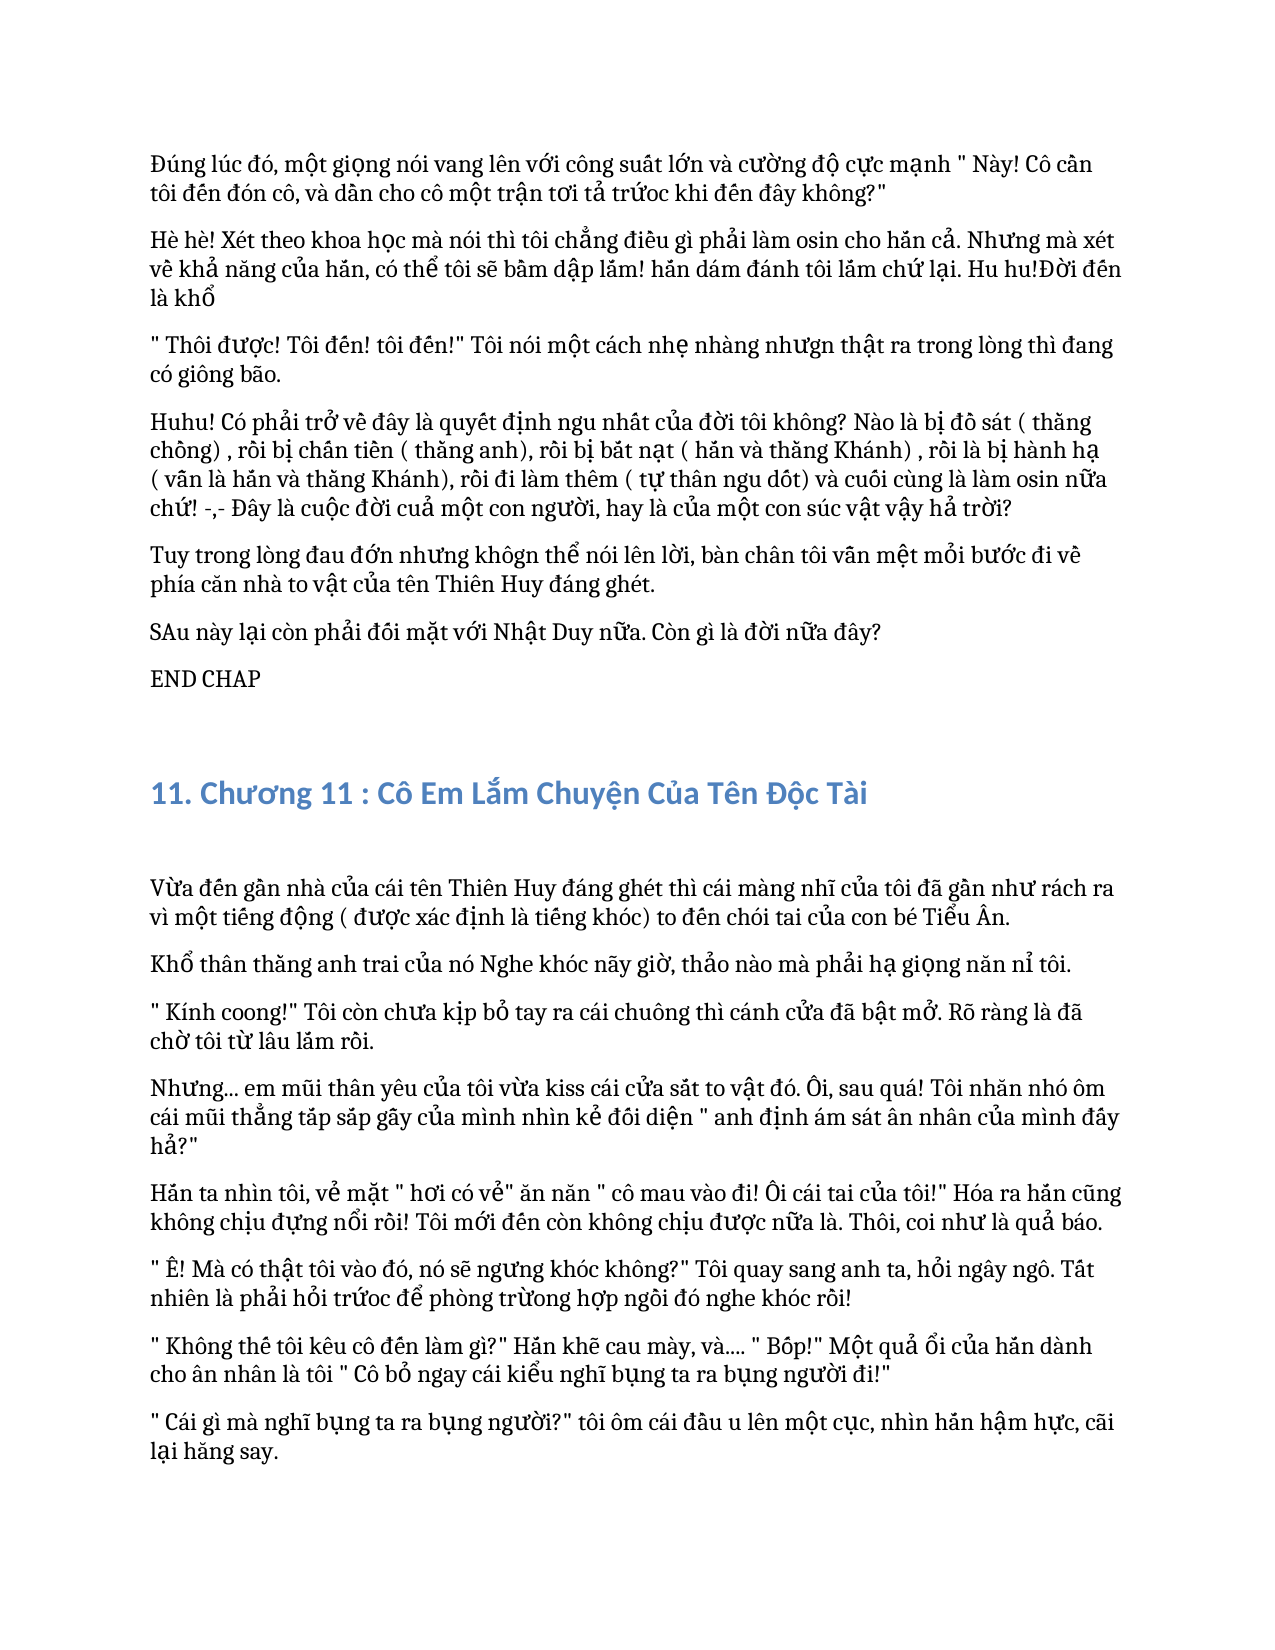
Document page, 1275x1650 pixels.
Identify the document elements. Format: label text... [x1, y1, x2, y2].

text Hè hè! Xét theo khoa học mà nói thì tôi chẳng điều gì phải làm osin cho hắn cả. Nhưng mà xét về khả năng của hắn, có thể tôi sẽ bầm dập lắm! hắn dám đánh tôi lắm chứ lại. Hu hu!Đời đến là khổ [150, 226, 1125, 312]
text Khổ thân thằng anh trai của nó Nghe khóc nãy giờ, thảo nào mà phải hạ giọng năn nỉ tôi. [150, 950, 1125, 979]
text " Thôi được! Tôi đến! tôi đến!" Tôi nói một cách nhẹ nhàng nhưgn thật ra trong lòng thì đang có giông bão. [150, 331, 1125, 389]
text Vừa đến gần nhà của cái tên Thiên Huy đáng ghét thì cái màng nhĩ của tôi đã gần như rách ra vì một tiếng động ( được xác định là tiếng khóc) to đến chói tai của con bé Tiểu Ân. [150, 817, 1125, 932]
text " Không thế tôi kêu cô đến làm gì?" Hắn khẽ cau mày, và.... " Bốp!" Một quả ổi của hắn dành cho ân nhân là tôi " Cô bỏ ngay cái kiểu nghĩ bụng ta ra bụng người đi!" [150, 1332, 1125, 1389]
text SAu này lại còn phải đối mặt với Nhật Duy nữa. Còn gì là đời nữa đây? [150, 617, 1125, 646]
text Hắn ta nhìn tôi, vẻ mặt " hơi có vẻ" ăn năn " cô mau vào đi! Ôi cái tai của tôi!" Hóa ra hắn cũng không chịu đựng nổi rồi! Tôi mới đến còn không chịu được nữa là. Thôi, coi như là quả báo. [150, 1179, 1125, 1237]
text Đúng lúc đó, một giọng nói vang lên với công suất lớn và cường độ cực mạnh " Này! Cô cần tôi đến đón cô, và dần cho cô một trận tơi tả trứoc khi đến đây không?" [150, 150, 1125, 207]
text Tuy trong lòng đau đớn nhưng khôgn thể nói lên lời, bàn chân tôi vẫn mệt mỏi bước đi về phía căn nhà to vật của tên Thiên Huy đáng ghét. [150, 541, 1125, 599]
subtitle 11. Chương 11 : Cô Em Lắm Chuyện Của Tên Độc Tài [150, 772, 1125, 813]
text " Ê! Mà có thật tôi vào đó, nó sẽ ngưng khóc không?" Tôi quay sang anh ta, hỏi ngây ngô. Tất nhiên là phải hỏi trứoc để phòng trừong hợp ngồi đó nghe khóc rồi! [150, 1255, 1125, 1313]
text Huhu! Có phải trở về đây là quyết định ngu nhất của đời tôi không? Nào là bị đồ sát ( thằng chồng) , rồi bị chấn tiền ( thằng anh), rồi bị bắt nạt ( hắn và thằng Khánh) , rồi là bị hành hạ ( vẫn là hắn và thằng Khánh), rồi đi làm thêm ( tự thân ngu dốt) và cuối cùng là làm osin nữa chứ! -,- Đây là cuộc đời cuả một con người, hay là của một con súc vật vậy hả trời? [150, 407, 1125, 522]
text " Cái gì mà nghĩ bụng ta ra bụng người?" tôi ôm cái đầu u lên một cục, nhìn hắn hậm hực, cãi lại hăng say. [150, 1408, 1125, 1465]
text END CHAP [150, 665, 1125, 751]
text Nhưng... em mũi thân yêu của tôi vừa kiss cái cửa sắt to vật đó. Ôi, sau quá! Tôi nhăn nhó ôm cái mũi thẳng tắp sắp gẫy của mình nhìn kẻ đối diện " anh định ám sát ân nhân của mình đấy hả?" [150, 1074, 1125, 1160]
text " Kính coong!" Tôi còn chưa kịp bỏ tay ra cái chuông thì cánh cửa đã bật mở. Rõ ràng là đã chờ tôi từ lâu lắm rồi. [150, 998, 1125, 1055]
